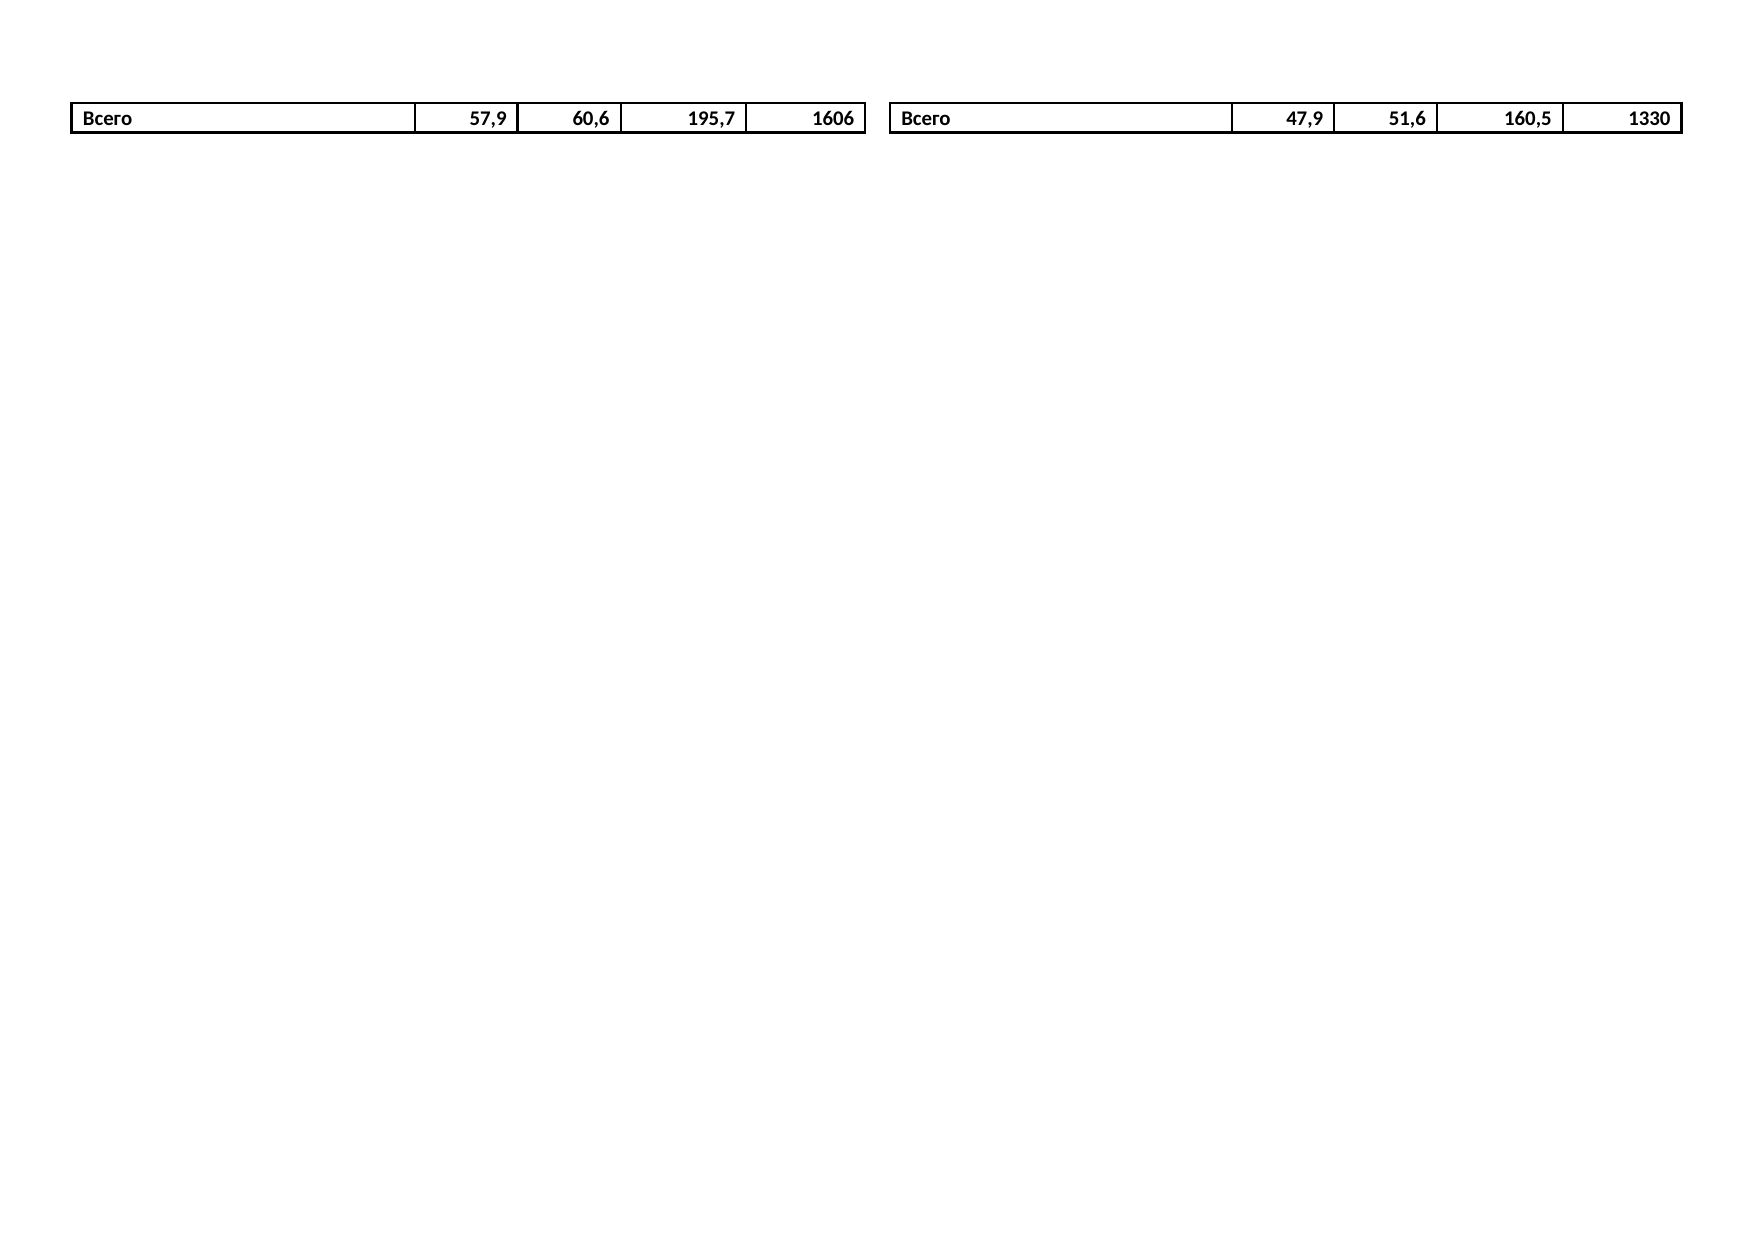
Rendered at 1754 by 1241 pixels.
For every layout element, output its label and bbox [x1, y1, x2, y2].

table_header [878, 102, 1694, 309]
table_header [59, 102, 877, 309]
